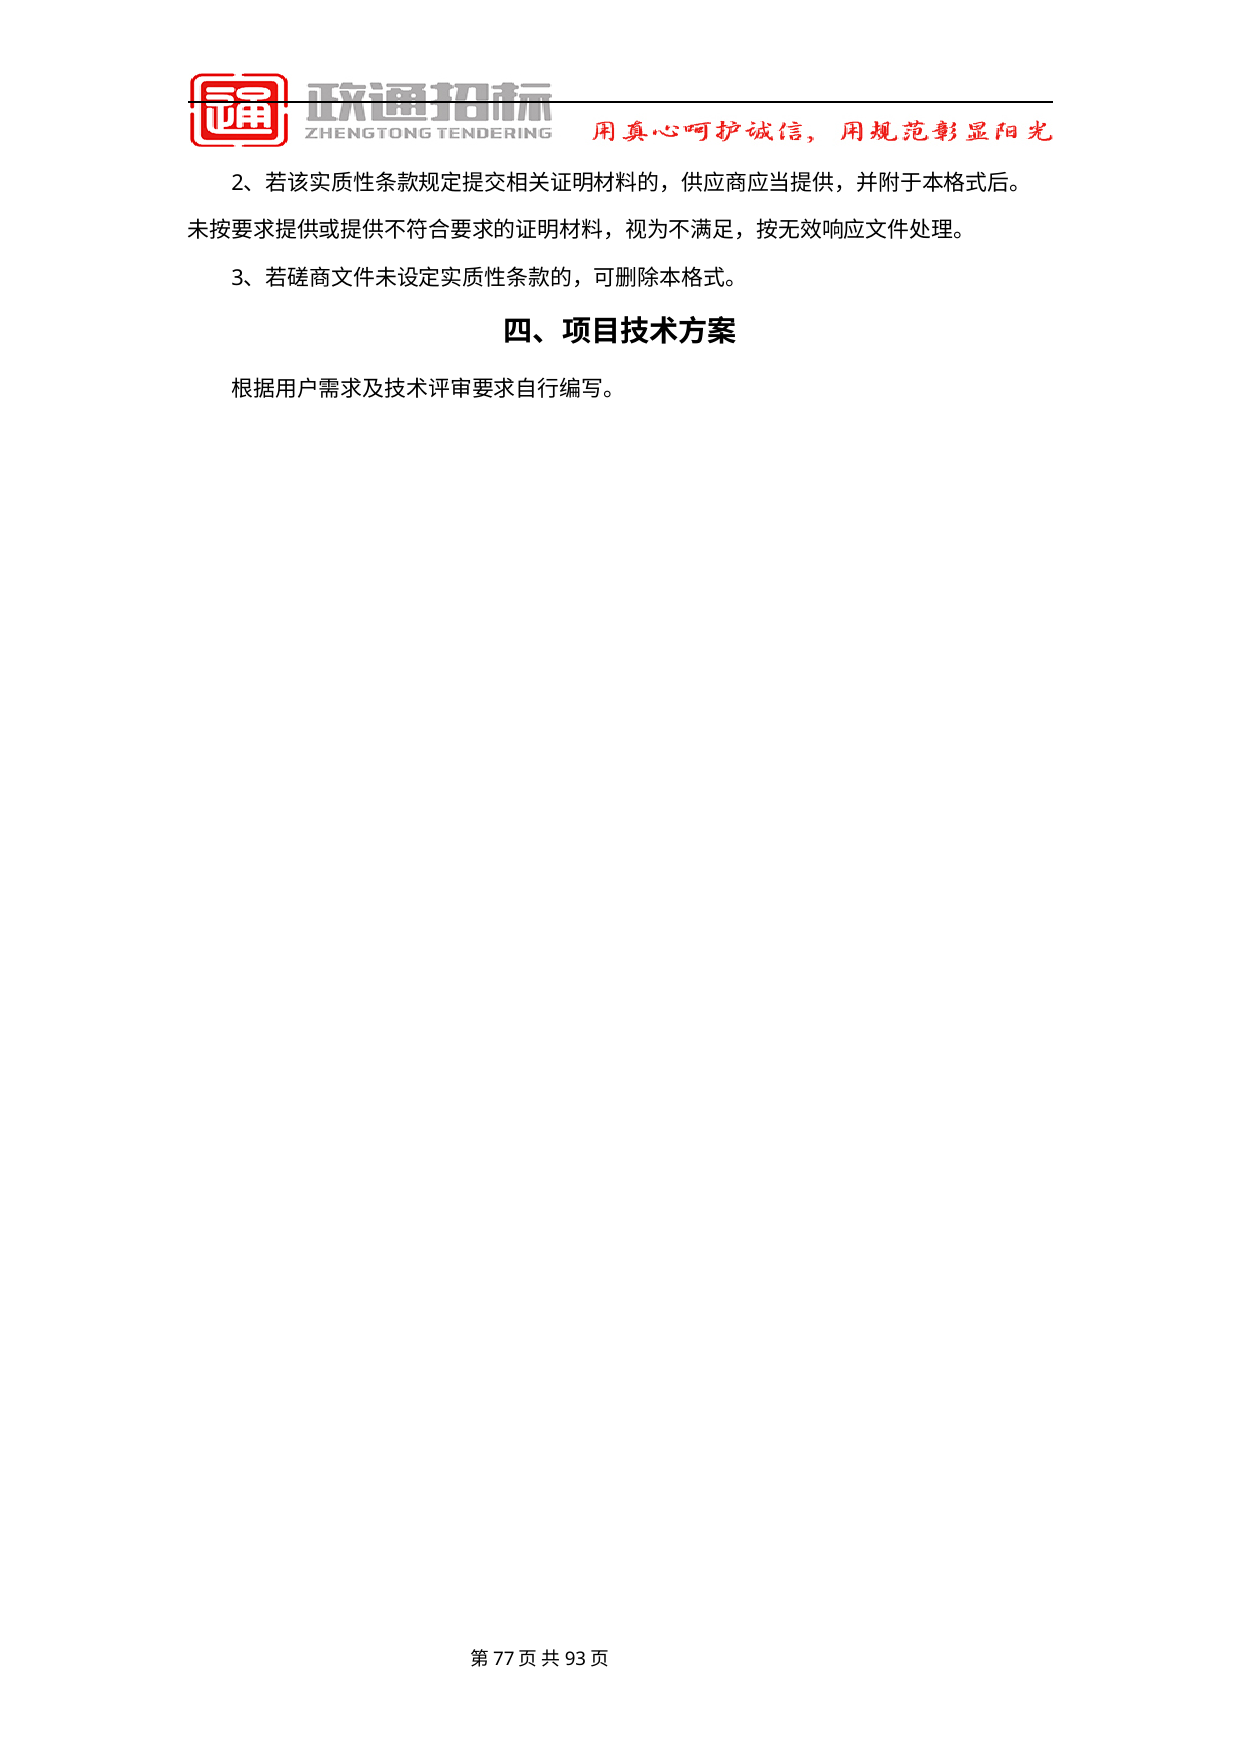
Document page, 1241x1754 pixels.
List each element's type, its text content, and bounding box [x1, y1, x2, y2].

text 3、若磋商文件未设定实质性条款的，可删除本格式。 [187, 259, 1053, 291]
picture [188, 103, 1053, 147]
picture [188, 73, 1053, 101]
text 2、若该实质性条款规定提交相关证明材料的，供应商应当提供，并附于本格式后。未按要求提供或提供不符合要求的证明材料，视为不满足，按无效响应文件处理。 [187, 164, 1053, 244]
text 根据用户需求及技术评审要求自行编写。 [231, 371, 1053, 402]
subtitle 四、项目技术方案 [187, 307, 1053, 349]
